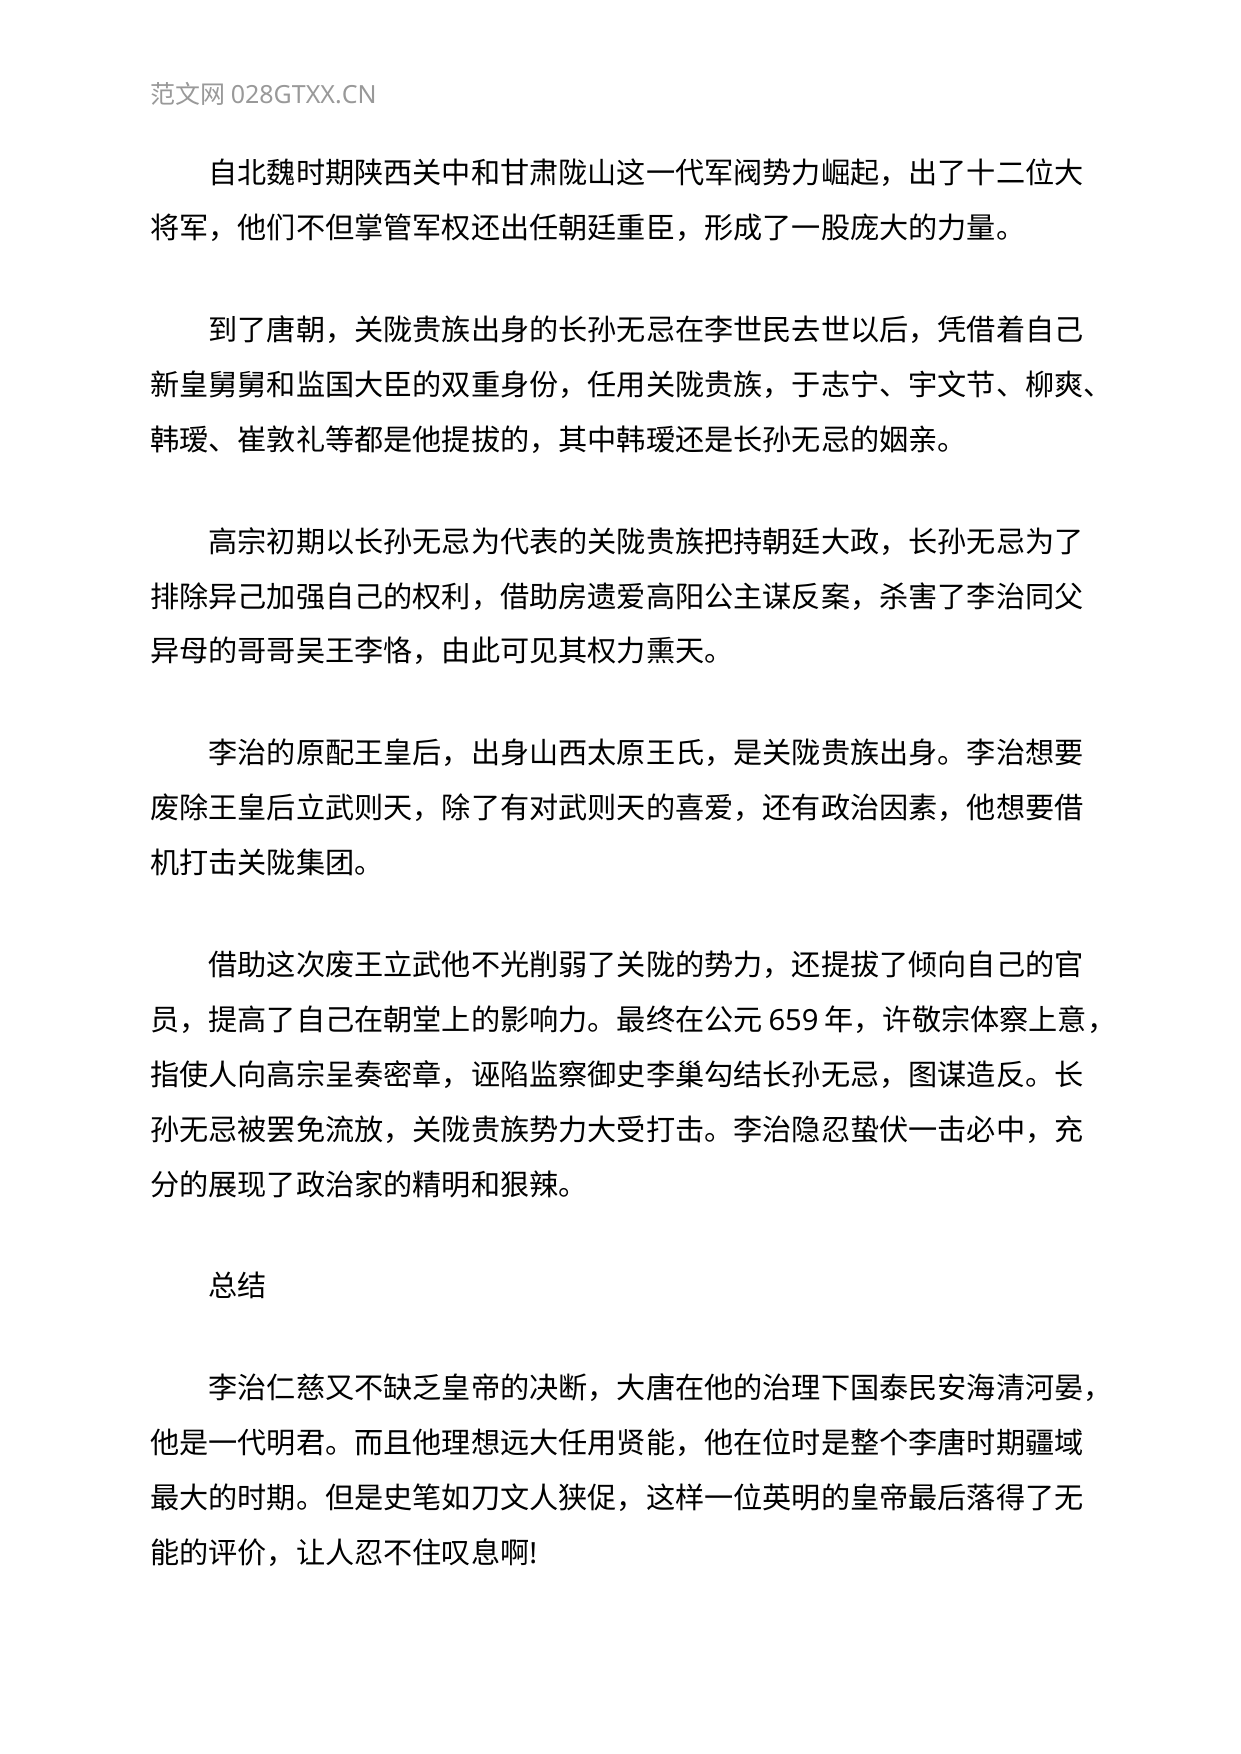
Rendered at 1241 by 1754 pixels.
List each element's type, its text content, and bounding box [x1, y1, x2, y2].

text 总结 [150, 1263, 1090, 1305]
text 到了唐朝，关陇贵族出身的长孙无忌在李世民去世以后，凭借着自己新皇舅舅和监国大臣的双重身份，任用关陇贵族，于志宁、宇文节、柳爽、韩瑷、崔敦礼等都是他提拔的，其中韩瑷还是长孙无忌的姻亲。 [150, 307, 1090, 459]
text 高宗初期以长孙无忌为代表的关陇贵族把持朝廷大政，长孙无忌为了排除异己加强自己的权利，借助房遗爱高阳公主谋反案，杀害了李治同父异母的哥哥吴王李恪，由此可见其权力熏天。 [150, 518, 1090, 670]
text 借助这次废王立武他不光削弱了关陇的势力，还提拔了倾向自己的官员，提高了自己在朝堂上的影响力。最终在公元659年，许敬宗体察上意，指使人向高宗呈奏密章，诬陷监察御史李巢勾结长孙无忌，图谋造反。长孙无忌被罢免流放，关陇贵族势力大受打击。李治隐忍蛰伏一击必中，充分的展现了政治家的精明和狠辣。 [150, 941, 1090, 1203]
text 李治仁慈又不缺乏皇帝的决断，大唐在他的治理下国泰民安海清河晏，他是一代明君。而且他理想远大任用贤能，他在位时是整个李唐时期疆域最大的时期。但是史笔如刀文人狭促，这样一位英明的皇帝最后落得了无能的评价，让人忍不住叹息啊! [150, 1364, 1090, 1572]
text 李治的原配王皇后，出身山西太原王氏，是关陇贵族出身。李治想要废除王皇后立武则天，除了有对武则天的喜爱，还有政治因素，他想要借机打击关陇集团。 [150, 730, 1090, 882]
text 自北魏时期陕西关中和甘肃陇山这一代军阀势力崛起，出了十二位大将军，他们不但掌管军权还出任朝廷重臣，形成了一股庞大的力量。 [150, 150, 1090, 247]
